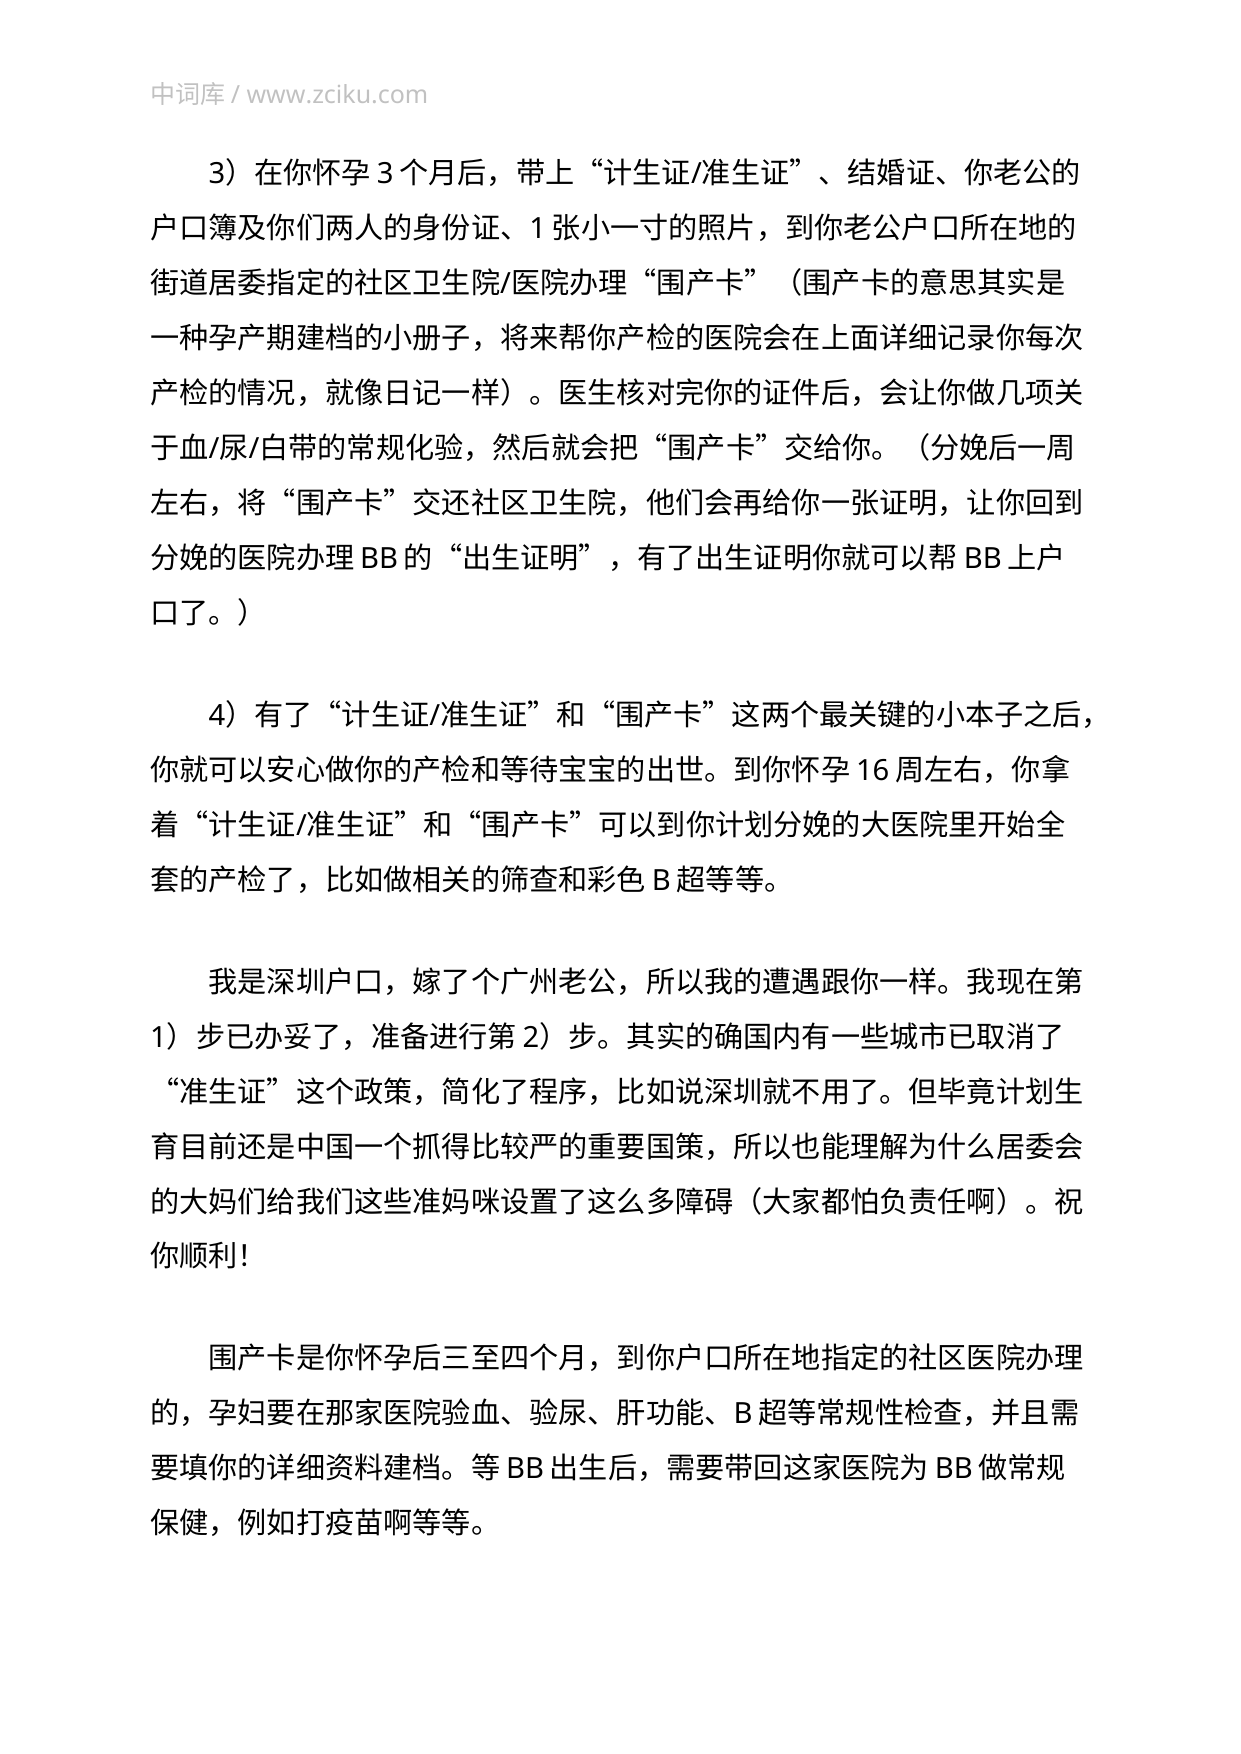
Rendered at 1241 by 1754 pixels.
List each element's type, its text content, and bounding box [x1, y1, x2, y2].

text 我是深圳户口，嫁了个广州老公，所以我的遭遇跟你一样。我现在第1）步已办妥了，准备进行第2）步。其实的确国内有一些城市已取消了“准生证”这个政策，简化了程序，比如说深圳就不用了。但毕竟计划生育目前还是中国一个抓得比较严的重要国策，所以也能理解为什么居委会的大妈们给我们这些准妈咪设置了这么多障碍（大家都怕负责任啊）。祝你顺利！ [150, 958, 1090, 1275]
text 3）在你怀孕3个月后，带上“计生证/准生证”、结婚证、你老公的户口簿及你们两人的身份证、1张小一寸的照片，到你老公户口所在地的街道居委指定的社区卫生院/医院办理“围产卡”（围产卡的意思其实是一种孕产期建档的小册子，将来帮你产检的医院会在上面详细记录你每次产检的情况，就像日记一样）。医生核对完你的证件后，会让你做几项关于血/尿/白带的常规化验，然后就会把“围产卡”交给你。（分娩后一周左右，将“围产卡”交还社区卫生院，他们会再给你一张证明，让你回到分娩的医院办理BB的“出生证明”，有了出生证明你就可以帮BB上户口了。） [150, 150, 1090, 632]
text 4）有了“计生证/准生证”和“围产卡”这两个最关键的小本子之后，你就可以安心做你的产检和等待宝宝的出世。到你怀孕16周左右，你拿着“计生证/准生证”和“围产卡”可以到你计划分娩的大医院里开始全套的产检了，比如做相关的筛查和彩色B超等等。 [150, 691, 1090, 899]
text 围产卡是你怀孕后三至四个月，到你户口所在地指定的社区医院办理的，孕妇要在那家医院验血、验尿、肝功能、B超等常规性检查，并且需要填你的详细资料建档。等BB出生后，需要带回这家医院为BB做常规保健，例如打疫苗啊等等。 [150, 1335, 1090, 1542]
